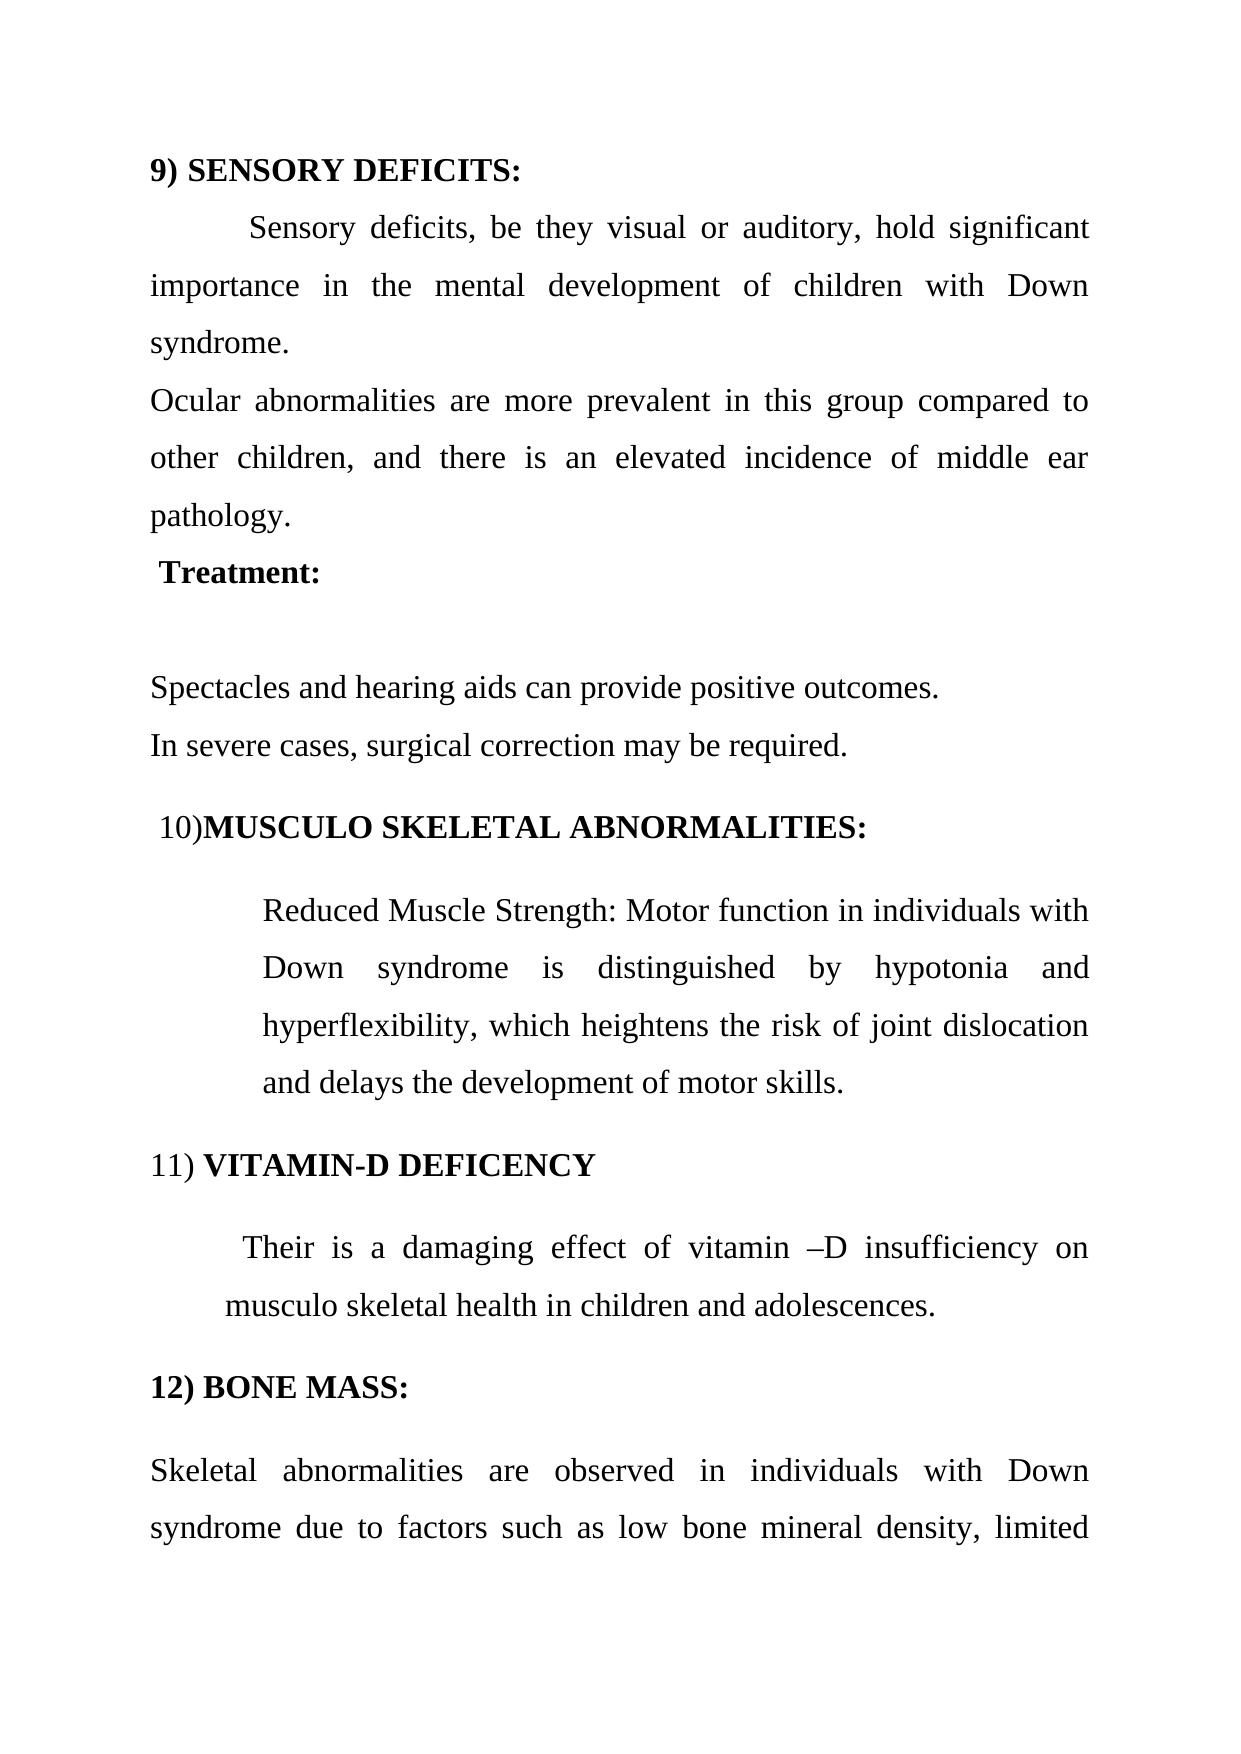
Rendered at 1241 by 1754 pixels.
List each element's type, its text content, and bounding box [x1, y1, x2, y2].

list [150, 1450, 1090, 1546]
text 10)MUSCULO SKELETAL ABNORMALITIES: [150, 807, 1090, 846]
list Sensory deficits, be they visual or auditory, hold significant importance in the mental development of children with Down syndrome. [150, 207, 1090, 361]
list Spectacles and hearing aids can provide positive outcomes. [150, 667, 1090, 706]
text 11) VITAMIN-D DEFICENCY [150, 1145, 1090, 1183]
list Reduced Muscle Strength: Motor function in individuals with Down syndrome is distinguished by hypotonia and hyperflexibility, which heightens the risk of joint dislocation and delays the development of motor skills. [262, 890, 1090, 1101]
list BONE MASS: [150, 1367, 1090, 1406]
list In severe cases, surgical correction may be required. [150, 725, 1090, 763]
text Their is a damaging effect of vitamin –D insufficiency on musculo skeletal health in children and adolescences. [225, 1227, 1090, 1323]
list Treatment: [150, 552, 1090, 591]
list SENSORY DEFICITS: [150, 150, 1090, 188]
list Ocular abnormalities are more prevalent in this group compared to other children, and there is an elevated incidence of middle ear pathology. [150, 380, 1090, 533]
